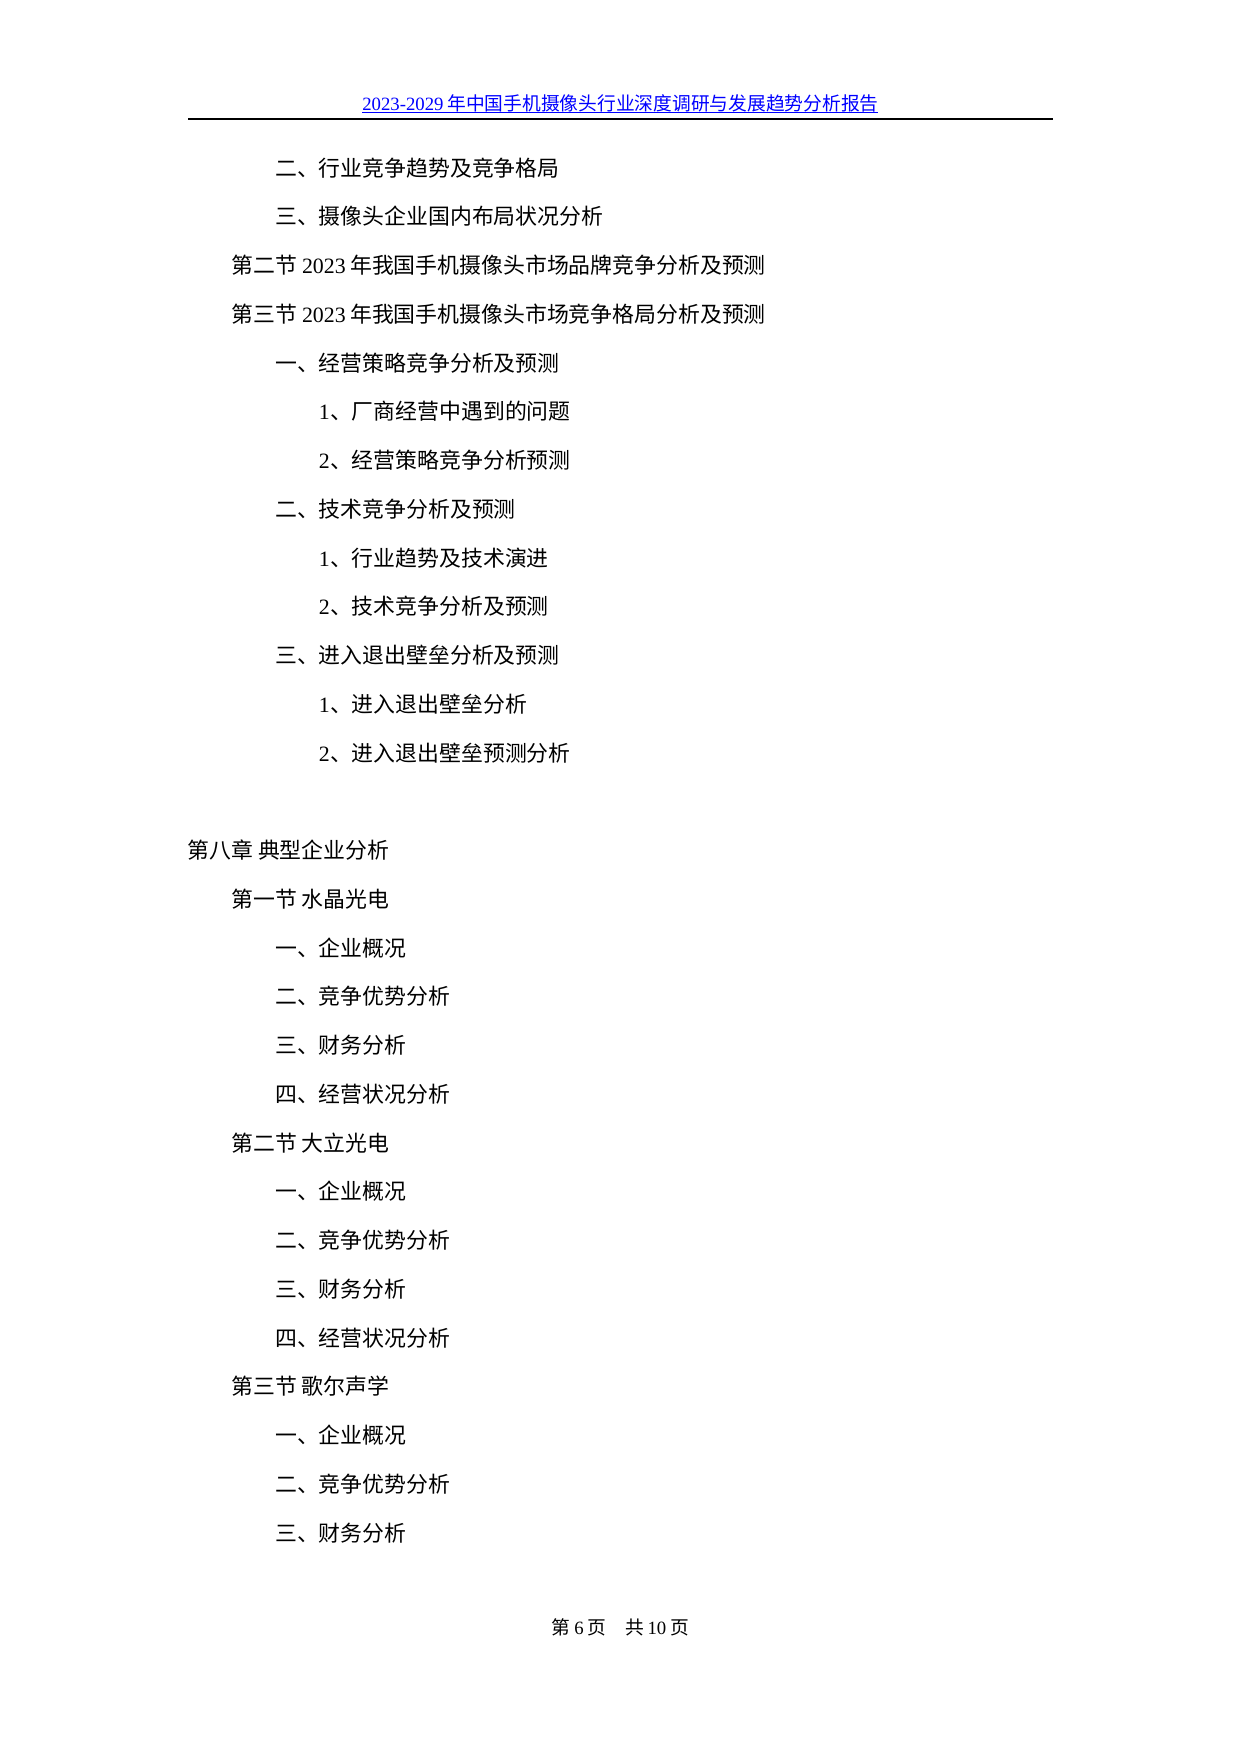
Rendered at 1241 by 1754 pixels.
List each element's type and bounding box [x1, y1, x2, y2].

text [187, 150, 1053, 1548]
